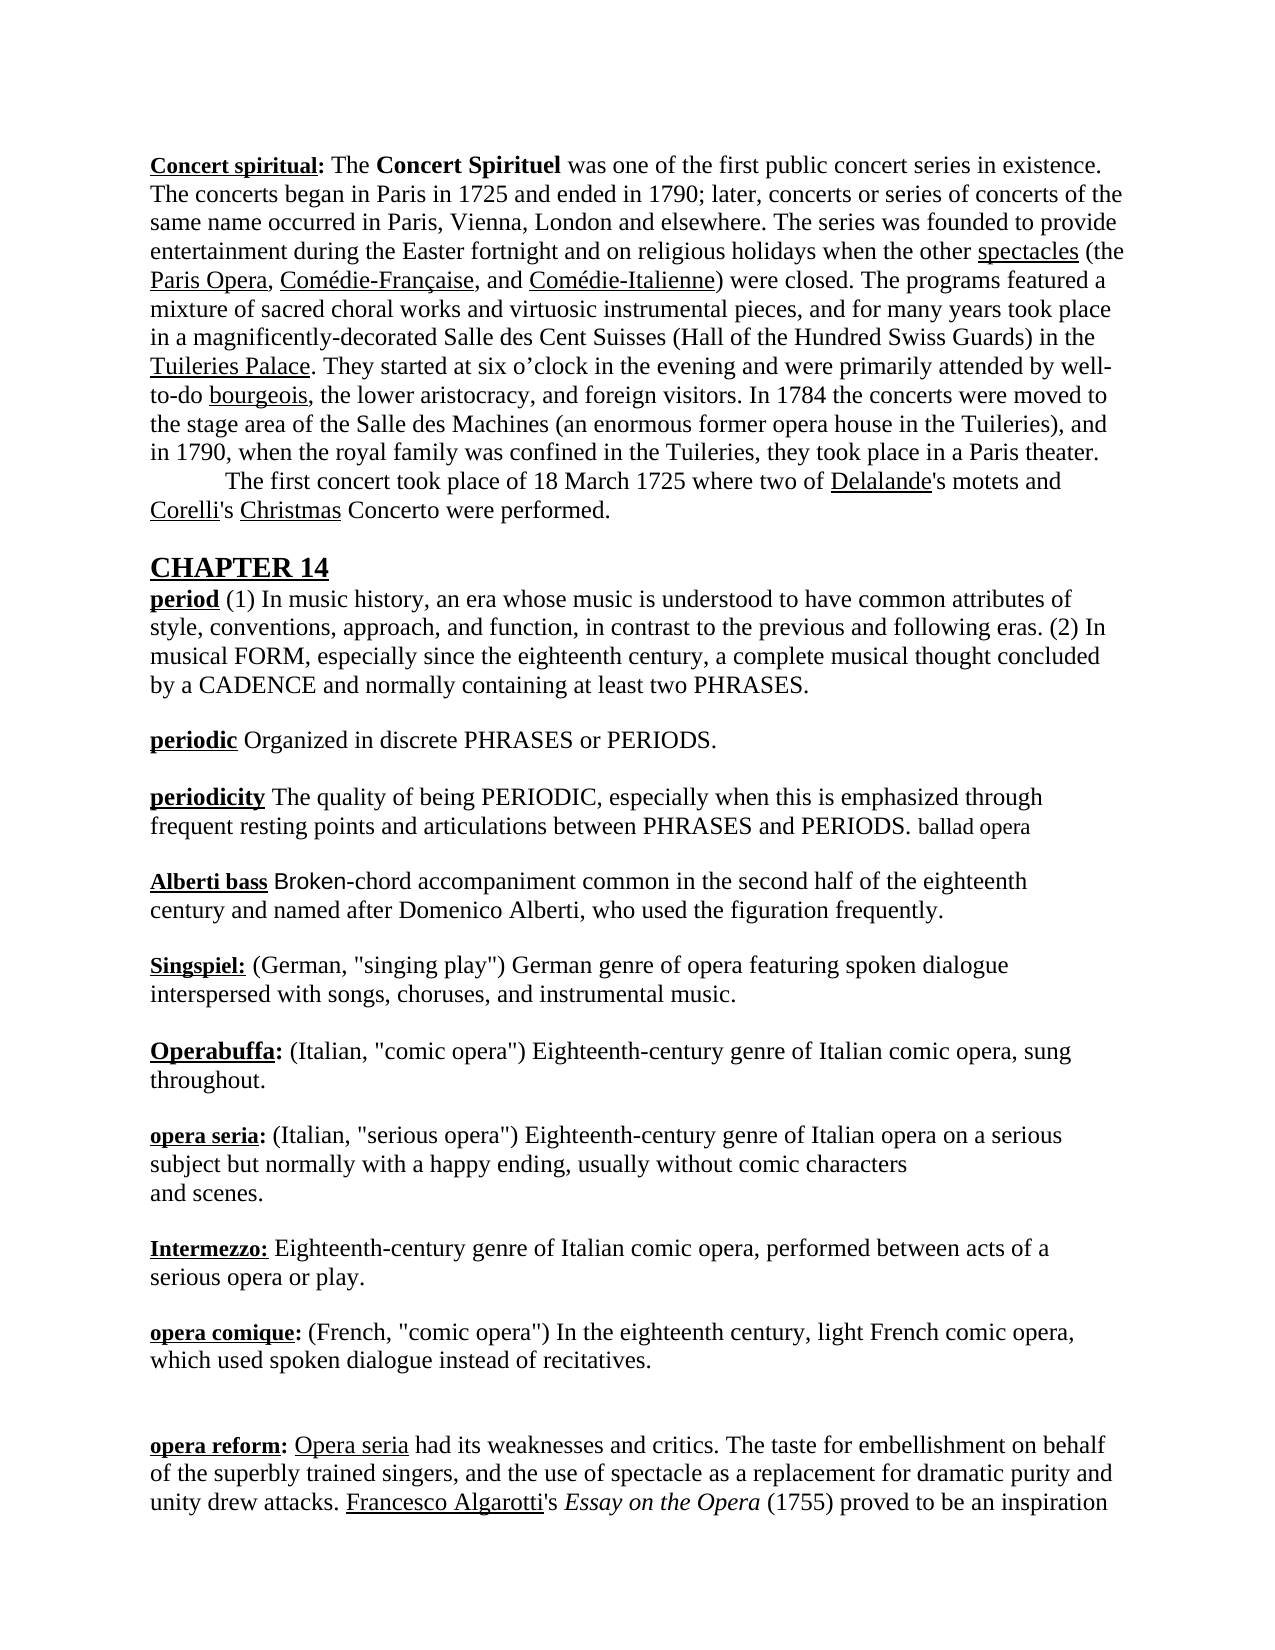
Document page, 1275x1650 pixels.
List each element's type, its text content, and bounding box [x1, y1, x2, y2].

text periodicity The quality of being PERIODIC, especially when this is emphasized through frequent resting points and articulations between PHRASES and PERIODS. ballad opera [150, 782, 1125, 840]
text Intermezzo: Eighteenth-century genre of Italian comic opera, performed between acts of a serious opera or play. [150, 1233, 1125, 1290]
text Alberti bass Broken-chord accompaniment common in the second half of the eighteenth [150, 866, 1125, 895]
text CHAPTER 14 [150, 550, 1125, 584]
text and scenes. [150, 1178, 1125, 1207]
text Operabuffa: (Italian, "comic opera") Eighteenth-century genre of Italian comic opera, sung throughout. [150, 1036, 1125, 1094]
text century and named after Domenico Alberti, who used the figuration frequently. [150, 895, 1125, 924]
text Singspiel: (German, "singing play") German genre of opera featuring spoken dialogue [150, 950, 1125, 979]
text Concert spiritual: The Concert Spirituel was one of the first public concert series in existence. The concerts began in Paris in 1725 and ended in 1790; later, concerts or series of concerts of the same name occurred in Paris, Vienna, London and elsewhere. The series was founded to provide entertainment during the Easter fortnight and on religious holidays when the other spectacles (the Paris Opera, Comédie-Française, and Comédie-Italienne) were closed. The programs featured a mixture of sacred choral works and virtuosic instrumental pieces, and for many years took place in a magnificently-decorated Salle des Cent Suisses (Hall of the Hundred Swiss Guards) in the Tuileries Palace. They started at six o’clock in the evening and were primarily attended by well-to-do bourgeois, the lower aristocracy, and foreign visitors. In 1784 the concerts were moved to the stage area of the Salle des Machines (an enormous former opera house in the Tuileries), and in 1790, when the royal family was confined in the Tuileries, they took place in a Paris theater. [150, 150, 1125, 466]
text The first concert took place of 18 March 1725 where two of Delalande's motets and Corelli's Christmas Concerto were performed. [150, 466, 1125, 524]
text interspersed with songs, choruses, and instrumental music. [150, 979, 1125, 1008]
text periodic Organized in discrete PHRASES or PERIODS. [150, 725, 1125, 754]
text period (1) In music history, an era whose music is understood to have common attributes of style, conventions, approach, and function, in contrast to the previous and following eras. (2) In musical FORM, especially since the eighteenth century, a complete musical thought concluded by a CADENCE and normally containing at least two PHRASES. [150, 584, 1125, 699]
text opera seria: (Italian, "serious opera") Eighteenth-century genre of Italian opera on a serious subject but normally with a happy ending, usually without comic characters [150, 1120, 1125, 1178]
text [150, 1430, 1125, 1516]
text opera comique: (French, "comic opera") In the eighteenth century, light French comic opera, which used spoken dialogue instead of recitatives. [150, 1317, 1125, 1374]
